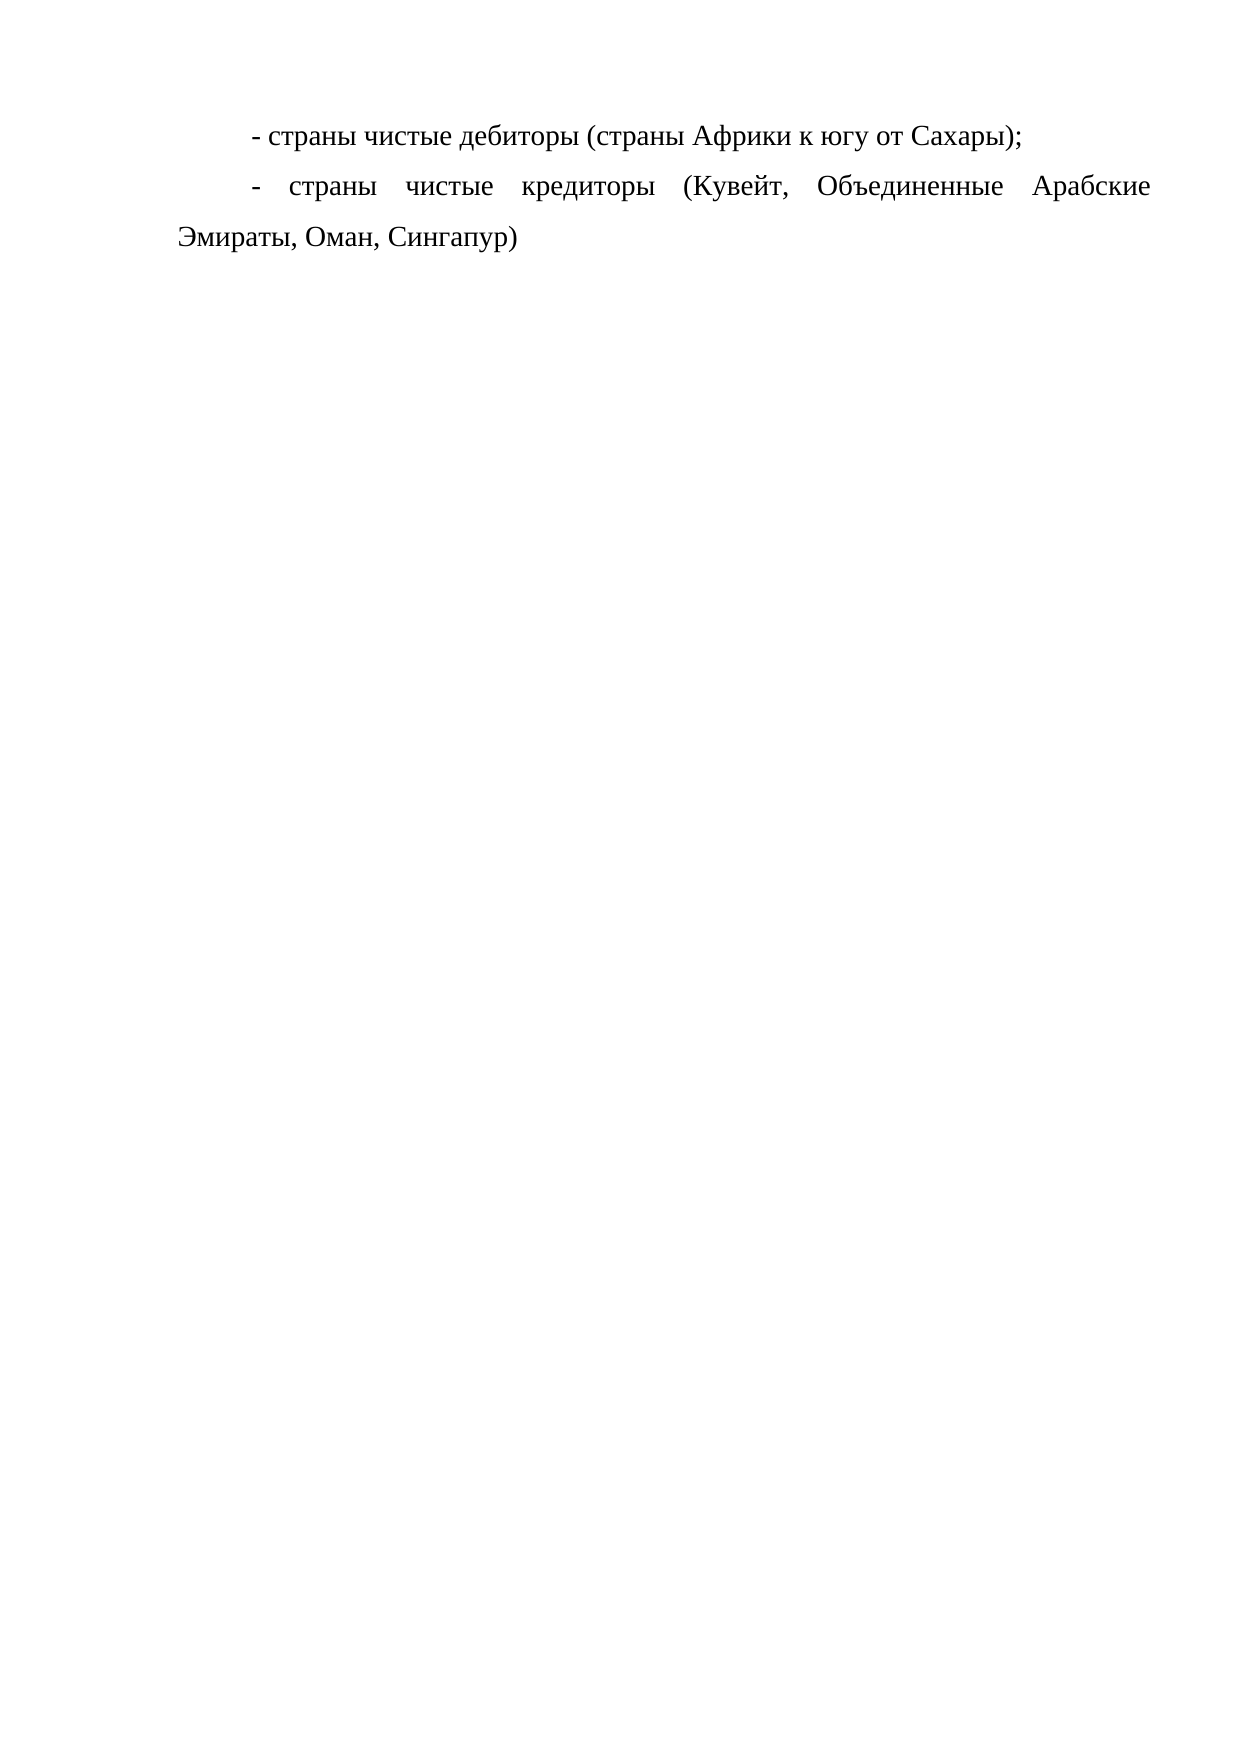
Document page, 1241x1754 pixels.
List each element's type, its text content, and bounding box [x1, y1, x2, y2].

text - страны чистые кредиторы (Кувейт, Объединенные Арабские Эмираты, Оман, Сингапур) [177, 168, 1152, 252]
text - страны чистые дебиторы (страны Африки к югу от Сахары); [177, 118, 1152, 152]
